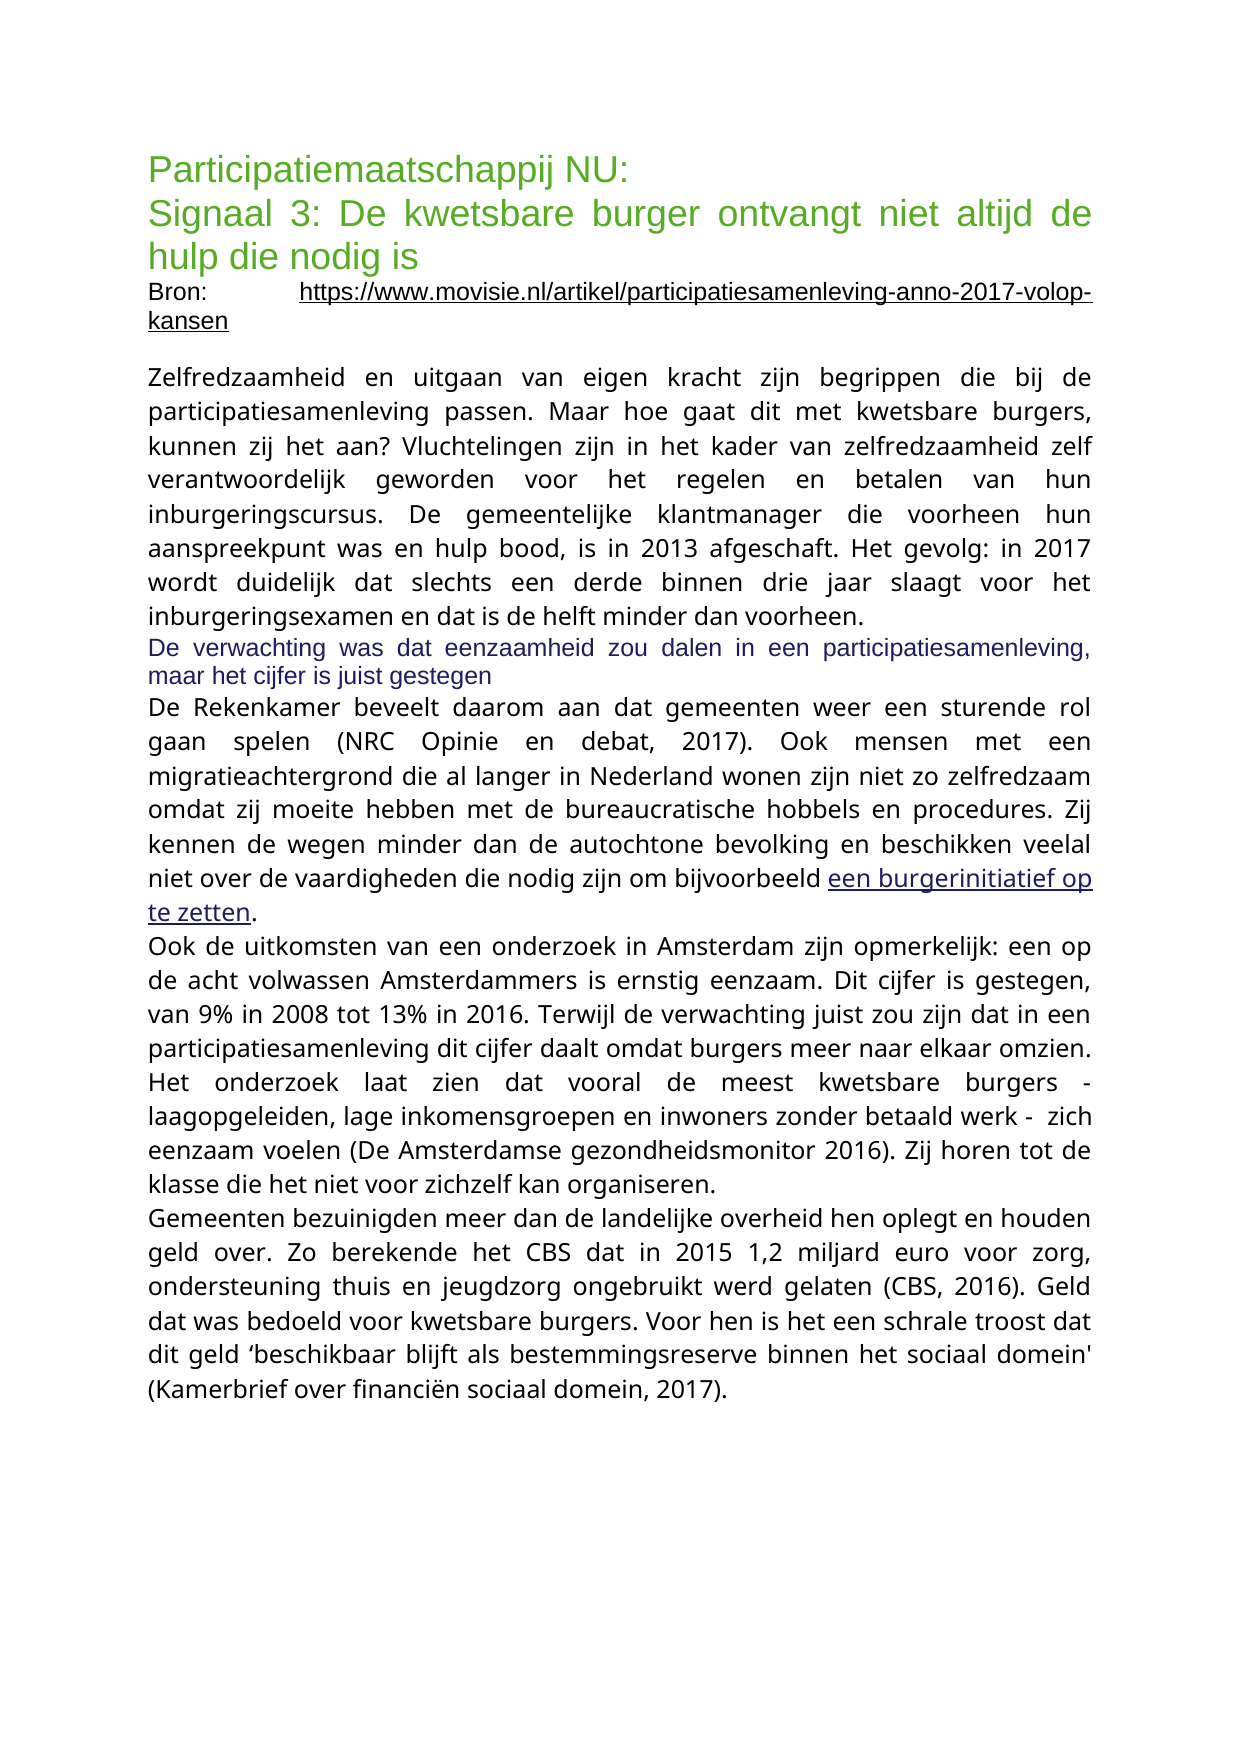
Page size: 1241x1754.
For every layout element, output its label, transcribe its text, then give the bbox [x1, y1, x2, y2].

text De verwachting was dat eenzaamheid zou dalen in een participatiesamenleving, maar het cijfer is juist gestegen [148, 632, 1093, 690]
text Participatiemaatschappij NU: [148, 148, 1093, 191]
text Zelfredzaamheid en uitgaan van eigen kracht zijn begrippen die bij de participatiesamenleving passen. Maar hoe gaat dit met kwetsbare burgers, kunnen zij het aan? Vluchtelingen zijn in het kader van zelfredzaamheid zelf verantwoordelijk geworden voor het regelen en betalen van hun inburgeringscursus. De gemeentelijke klantmanager die voorheen hun aanspreekpunt was en hulp bood, is in 2013 afgeschaft. Het gevolg: in 2017 wordt duidelijk dat slechts een derde binnen drie jaar slaagt voor het inburgeringsexamen en dat is de helft minder dan voorheen. [148, 360, 1093, 632]
text Signaal 3: De kwetsbare burger ontvangt niet altijd de hulp die nodig is [148, 191, 1093, 277]
text De Rekenkamer beveelt daarom aan dat gemeenten weer een sturende rol gaan spelen (NRC Opinie en debat, 2017). Ook mensen met een migratieachtergrond die al langer in Nederland wonen zijn niet zo zelfredzaam omdat zij moeite hebben met de bureaucratische hobbels en procedures. Zij kennen de wegen minder dan de autochtone bevolking en beschikken veelal niet over de vaardigheden die nodig zijn om bijvoorbeeld een burgerinitiatief op te zetten. [148, 690, 1093, 928]
text Gemeenten bezuinigden meer dan de landelijke overheid hen oplegt en houden geld over. Zo berekende het CBS dat in 2015 1,2 miljard euro voor zorg, ondersteuning thuis en jeugdzorg ongebruikt werd gelaten (CBS, 2016). Geld dat was bedoeld voor kwetsbare burgers. Voor hen is het een schrale troost dat dit geld ‘beschikbaar blijft als bestemmingsreserve binnen het sociaal domein' (Kamerbrief over financiën sociaal domein, 2017). [148, 1201, 1093, 1405]
text Ook de uitkomsten van een onderzoek in Amsterdam zijn opmerkelijk: een op de acht volwassen Amsterdammers is ernstig eenzaam. Dit cijfer is gestegen, van 9% in 2008 tot 13% in 2016. Terwijl de verwachting juist zou zijn dat in een participatiesamenleving dit cijfer daalt omdat burgers meer naar elkaar omzien. Het onderzoek laat zien dat vooral de meest kwetsbare burgers - laagopgeleiden, lage inkomensgroepen en inwoners zonder betaald werk - zich eenzaam voelen (De Amsterdamse gezondheidsmonitor 2016). Zij horen tot de klasse die het niet voor zichzelf kan organiseren. [148, 928, 1093, 1201]
text Bron: https://www.movisie.nl/artikel/participatiesamenleving-anno-2017-volop-kansen [148, 277, 1093, 334]
